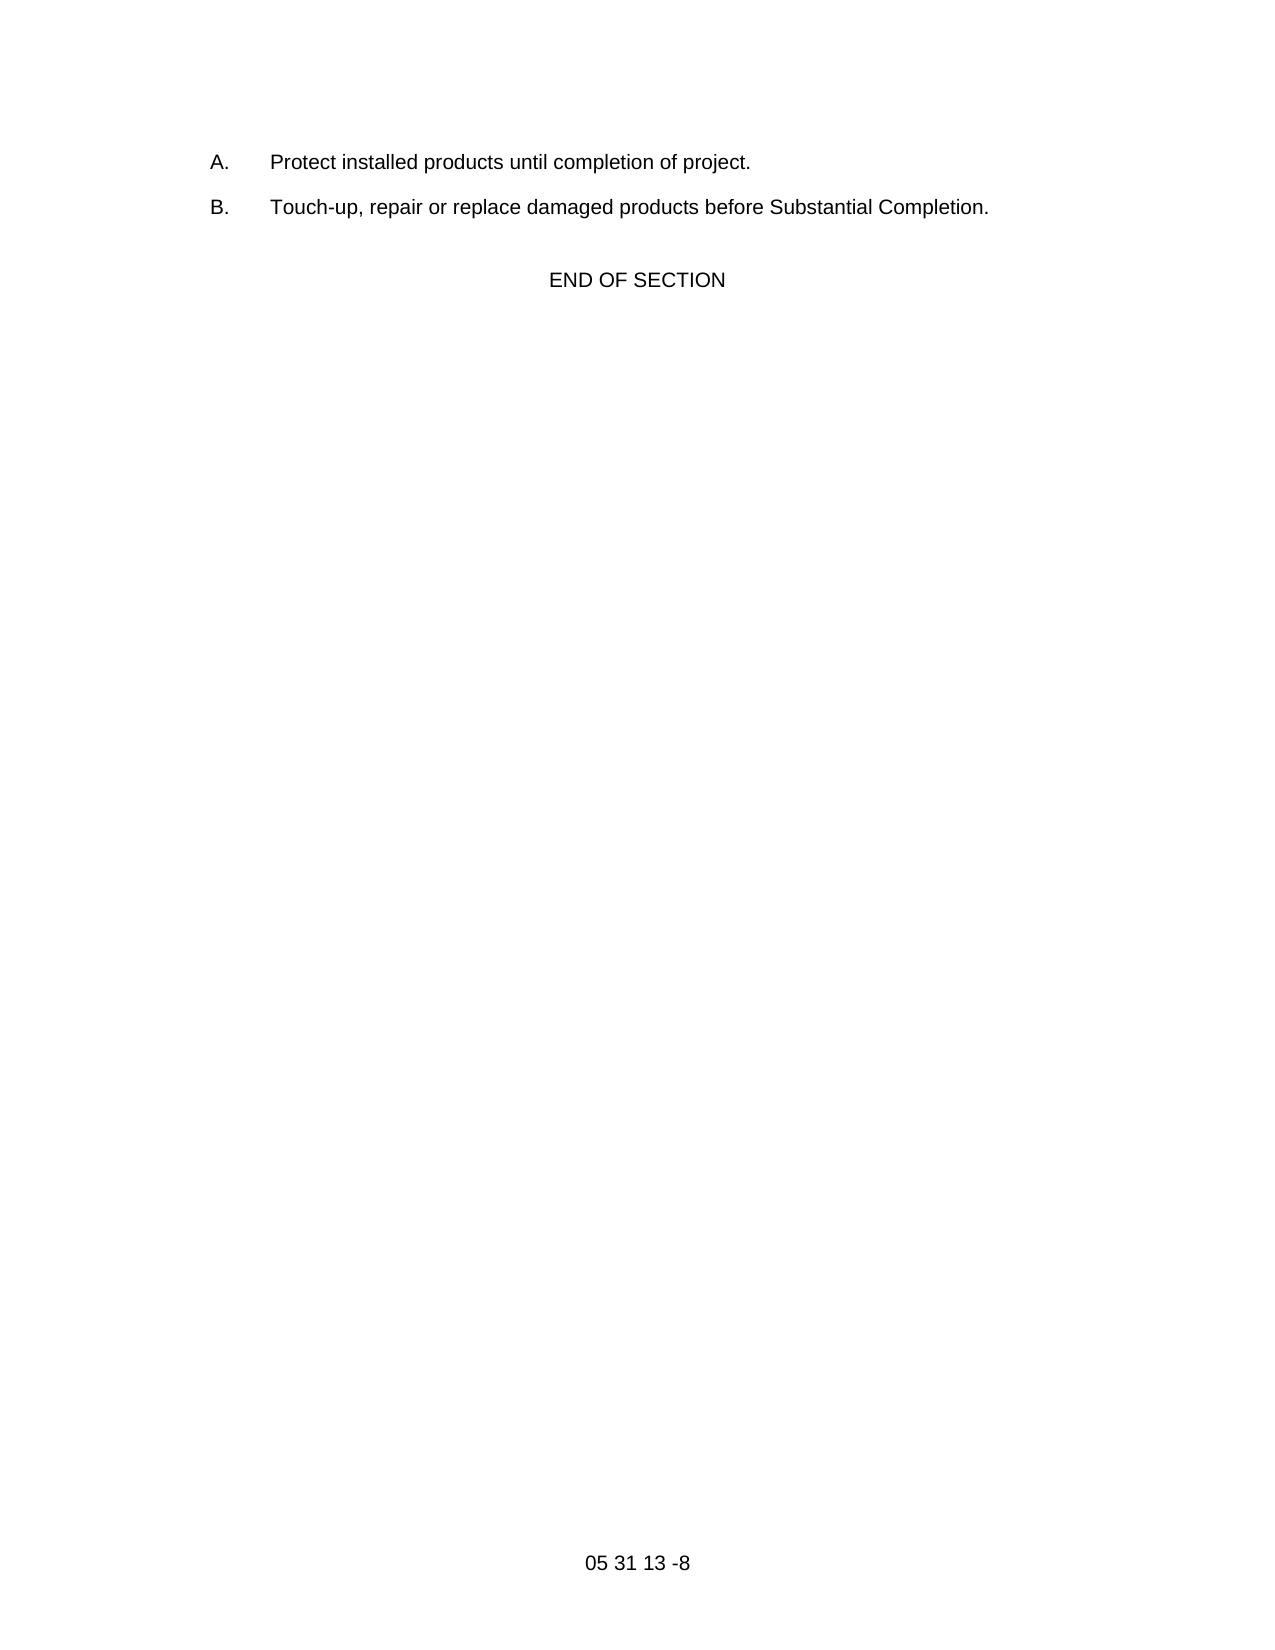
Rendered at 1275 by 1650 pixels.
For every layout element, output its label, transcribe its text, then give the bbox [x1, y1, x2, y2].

list Touch-up, repair or replace damaged products before Substantial Completion. [210, 195, 1125, 219]
list Protect installed products until completion of project. [210, 150, 1125, 174]
text END OF SECTION [150, 268, 1125, 292]
